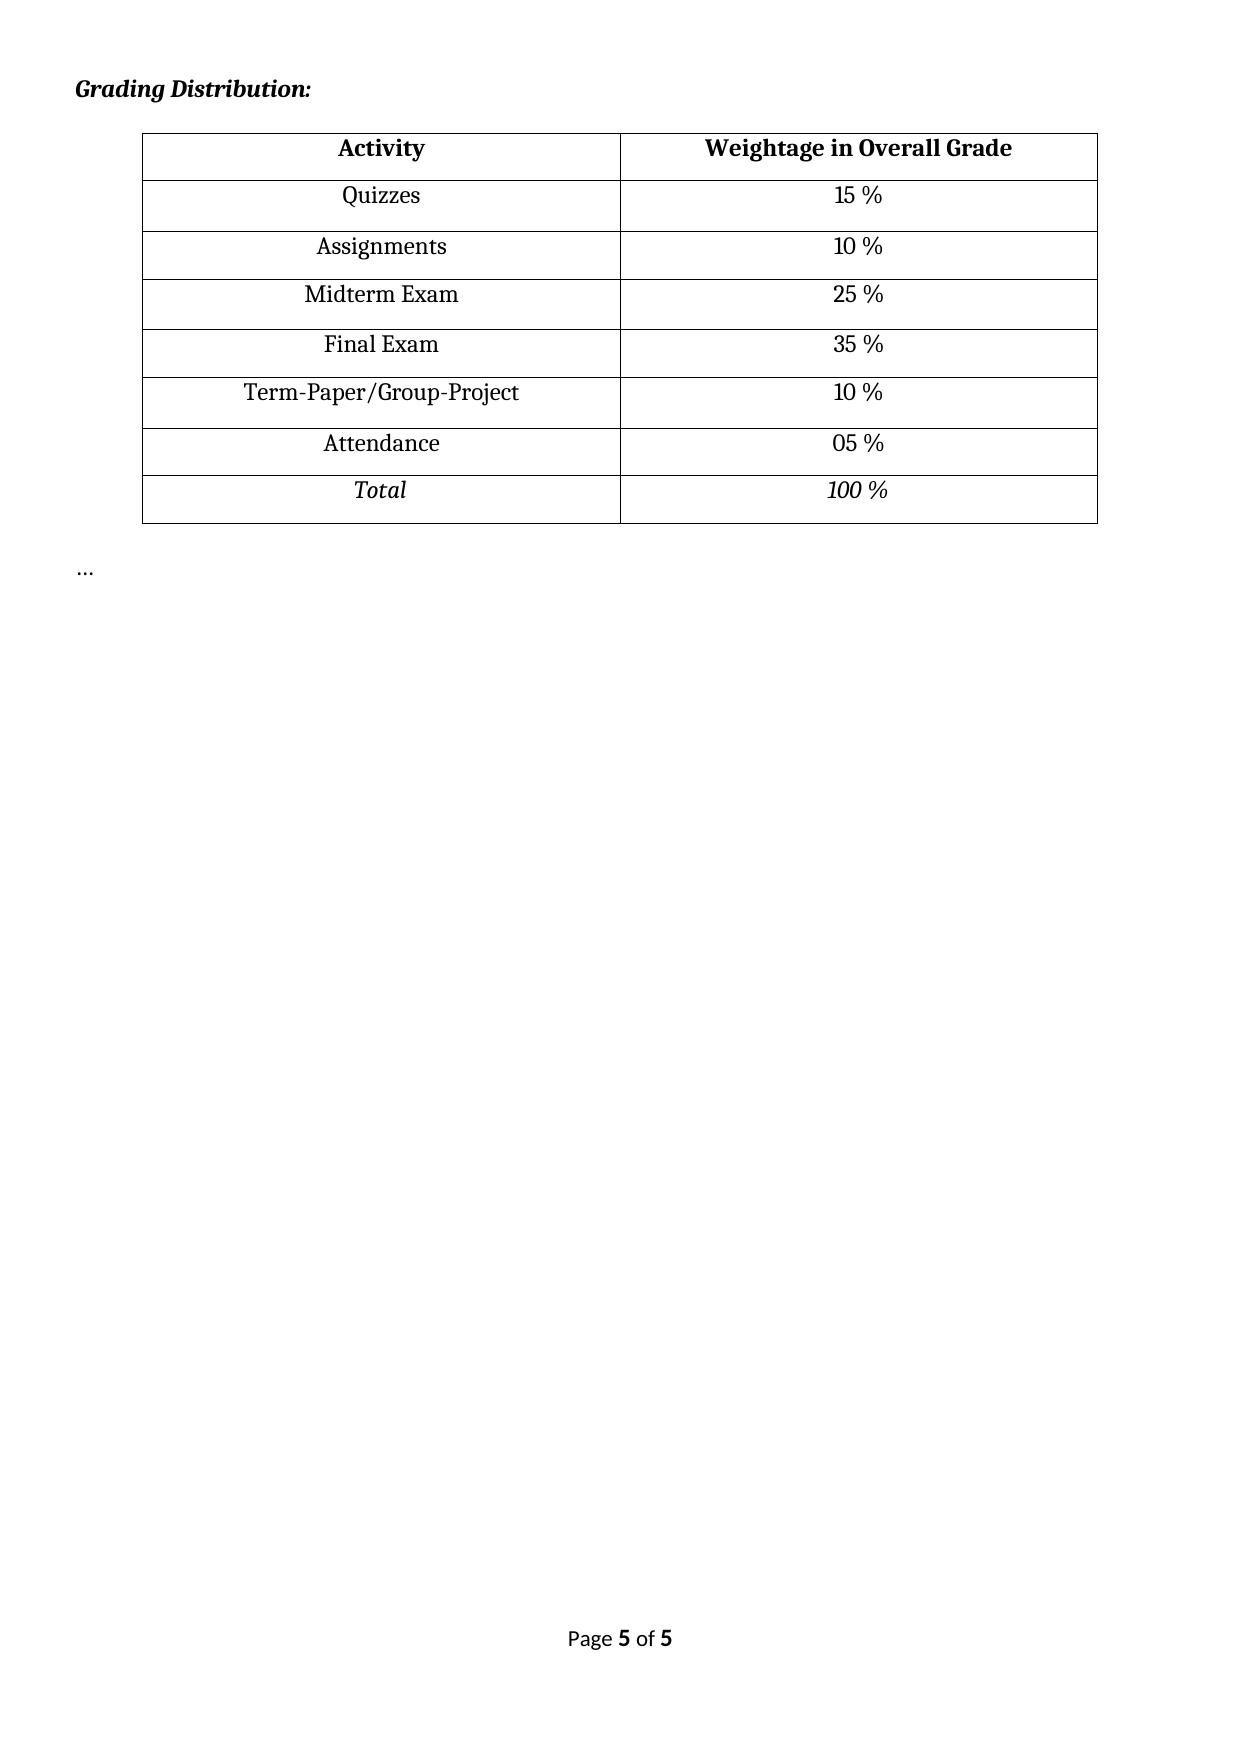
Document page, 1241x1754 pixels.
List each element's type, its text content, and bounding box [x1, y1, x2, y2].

table_cell Term-Paper/Group-Project [143, 378, 620, 427]
table_header Weightage in Overall Grade [621, 134, 1097, 180]
table_cell Final Exam [143, 330, 620, 377]
list … [75, 553, 1165, 582]
table_cell 15 % [621, 181, 1097, 231]
table_cell Quizzes [143, 181, 620, 231]
table_cell 10 % [621, 378, 1097, 427]
table_cell Midterm Exam [143, 280, 620, 329]
table_cell Attendance [143, 429, 620, 475]
table_header Activity [143, 134, 620, 180]
table_cell 10 % [621, 232, 1097, 279]
table_cell Assignments [143, 232, 620, 279]
table_cell 05 % [621, 429, 1097, 475]
list Grading Distribution: [75, 75, 1165, 104]
table_cell 35 % [621, 330, 1097, 377]
table_cell Total [143, 476, 620, 523]
table_cell 25 % [621, 280, 1097, 329]
table_cell 100 % [621, 476, 1097, 523]
